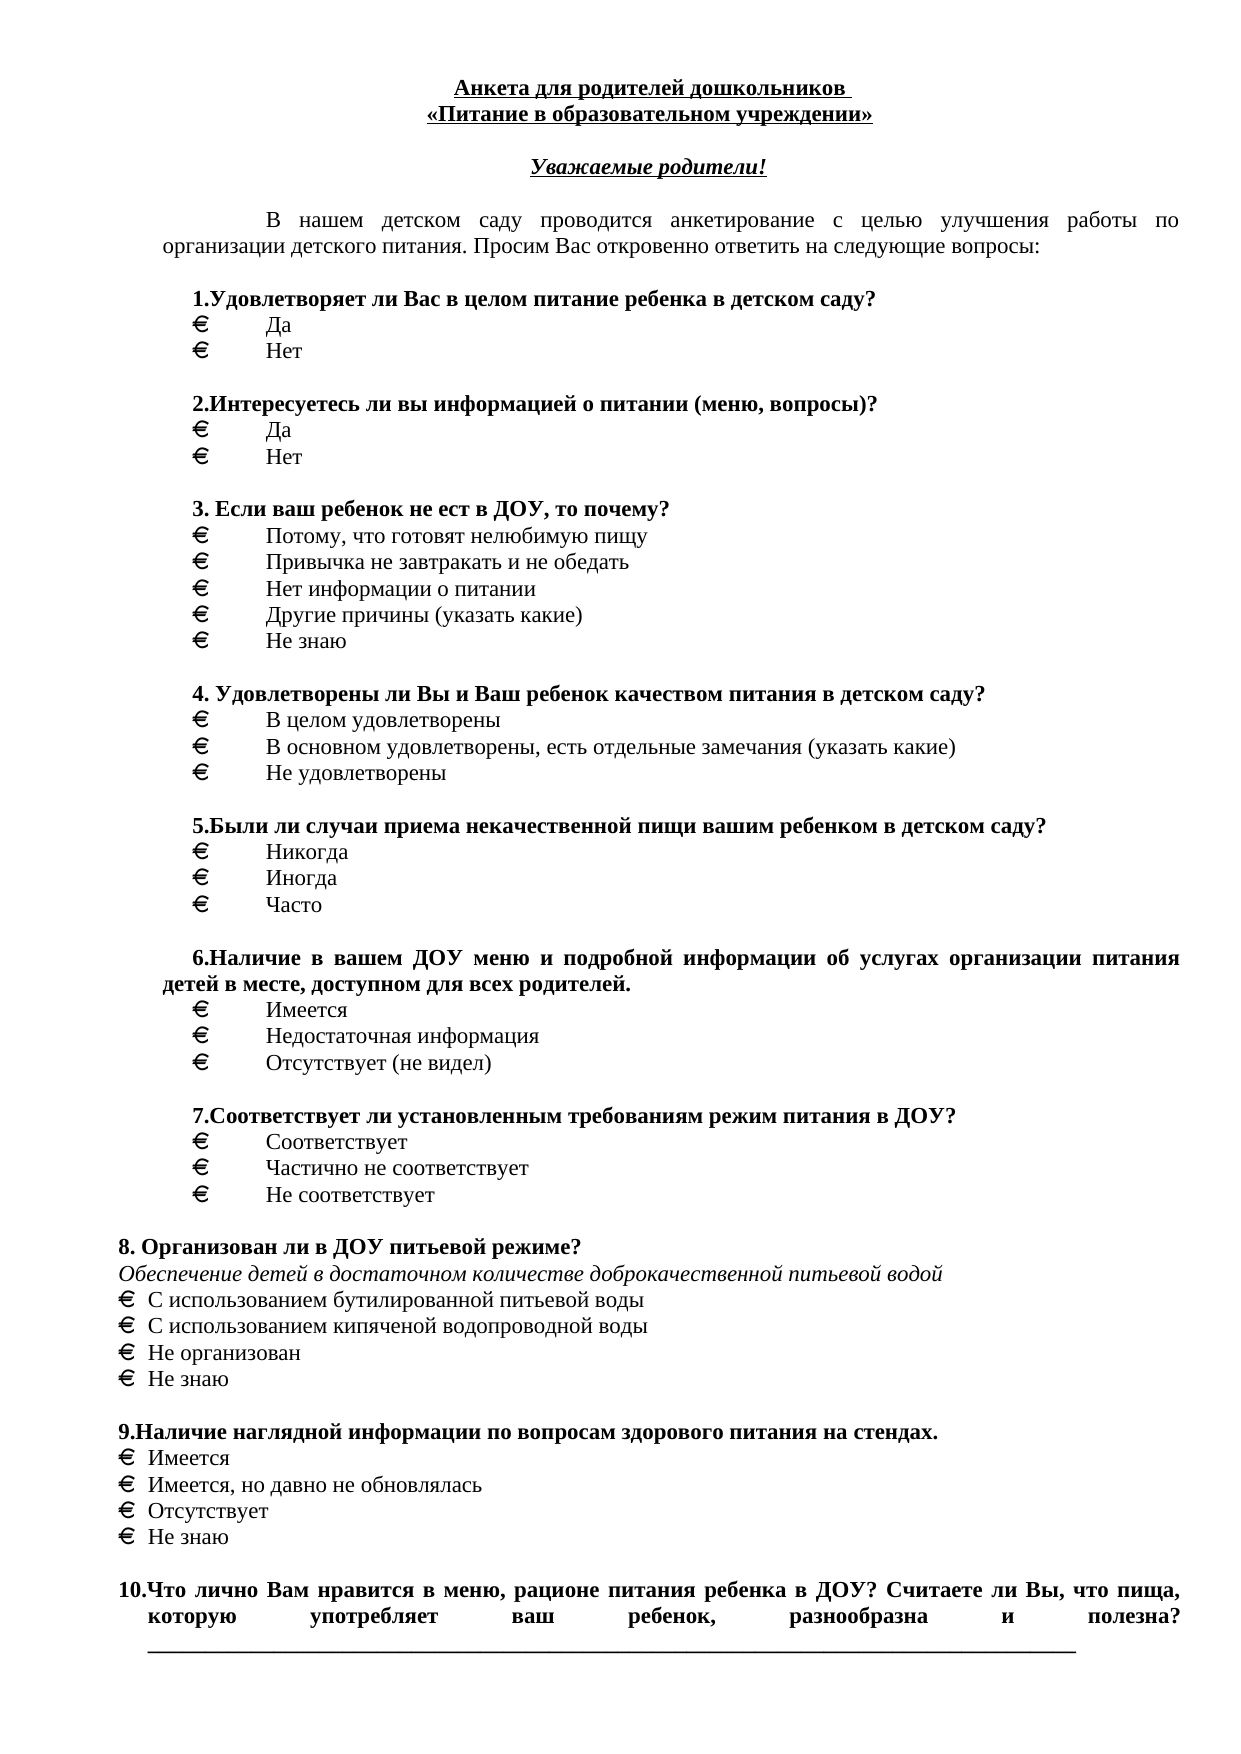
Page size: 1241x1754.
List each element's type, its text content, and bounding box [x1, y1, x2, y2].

list Другие причины (указать какие) [162, 601, 1181, 627]
list 7.Соответствует ли установленным требованиям режим питания в ДОУ? [162, 1102, 1181, 1128]
list 9.Наличие наглядной информации по вопросам здорового питания на стендах. [118, 1418, 1181, 1444]
list С использованием бутилированной питьевой воды [118, 1286, 1181, 1312]
list Иногда [162, 864, 1181, 891]
text 2.Интересуетесь ли вы информацией о питании (меню, вопросы)? [162, 390, 1181, 416]
list 5.Были ли случаи приема некачественной пищи вашим ребенком в детском саду? [162, 812, 1181, 838]
list Недостаточная информация [162, 1023, 1181, 1049]
list Не знаю [118, 1365, 1181, 1392]
list Имеется [162, 996, 1181, 1023]
list Не удовлетворены [162, 759, 1181, 785]
list Да [162, 311, 1181, 337]
list Обеспечение детей в достаточном количестве доброкачественной питьевой водой [118, 1260, 1181, 1286]
list Отсутствует [118, 1497, 1181, 1523]
list Имеется [118, 1444, 1181, 1471]
list Отсутствует (не видел) [162, 1049, 1181, 1075]
list 4. Удовлетворены ли Вы и Ваш ребенок качеством питания в детском саду? [162, 680, 1181, 706]
text 3. Если ваш ребенок не ест в ДОУ, то почему? [162, 496, 1181, 522]
list Нет информации о питании [162, 574, 1181, 601]
list Не знаю [162, 627, 1181, 654]
list Нет [162, 443, 1181, 469]
text В нашем детском саду проводится анкетирование с целью улучшения работы по организации детского питания. Просим Вас откровенно ответить на следующие вопросы: [162, 206, 1181, 258]
text 1.Удовлетворяет ли Вас в целом питание ребенка в детском саду? [162, 285, 1181, 311]
list В целом удовлетворены [162, 706, 1181, 733]
list Имеется, но давно не обновлялась [118, 1471, 1181, 1497]
list Не знаю [118, 1523, 1181, 1550]
list Да [162, 416, 1181, 443]
list Привычка не завтракать и не обедать [162, 548, 1181, 574]
list Часто [162, 891, 1181, 917]
list 6.Наличие в вашем ДОУ меню и подробной информации об услугах организации питания детей в месте, доступном для всех родителей. [162, 943, 1181, 996]
text Уважаемые родители! [118, 153, 1181, 179]
list 8. Организован ли в ДОУ питьевой режиме? [118, 1233, 1181, 1260]
list Нет [162, 337, 1181, 364]
list Никогда [162, 838, 1181, 864]
list 10.Что лично Вам нравится в меню, рационе питания ребенка в ДОУ? Считаете ли Вы, что пища, которую употребляет ваш ребенок, разнообразна и полезна?_________________________________________________________________________________ [118, 1576, 1181, 1655]
list Частично не соответствует [162, 1154, 1181, 1181]
list Не соответствует [162, 1181, 1181, 1207]
list Соответствует [162, 1128, 1181, 1154]
list В основном удовлетворены, есть отдельные замечания (указать какие) [162, 733, 1181, 759]
text «Питание в образовательном учреждении» [118, 100, 1181, 127]
text Анкета для родителей дошкольников [118, 74, 1181, 100]
list Потому, что готовят нелюбимую пищу [162, 522, 1181, 548]
list Не организован [118, 1339, 1181, 1365]
list С использованием кипяченой водопроводной воды [118, 1312, 1181, 1339]
